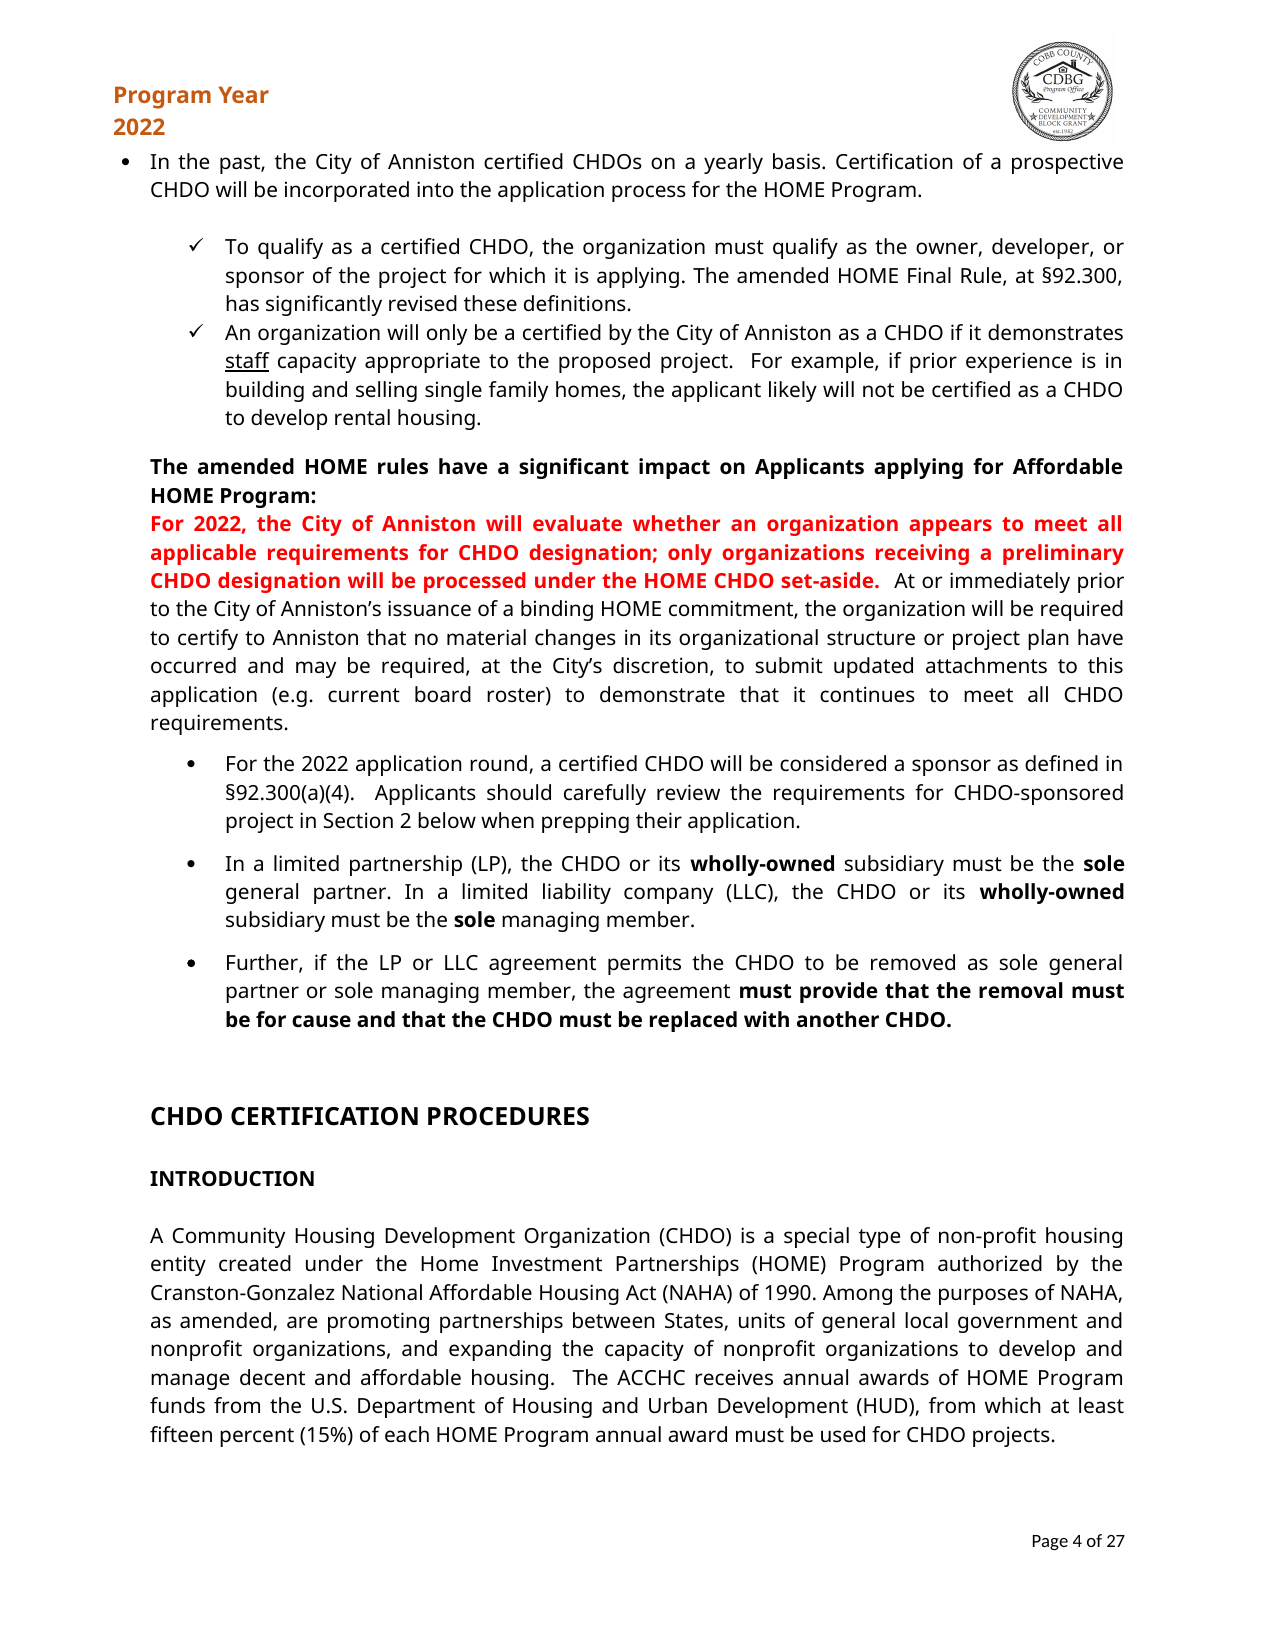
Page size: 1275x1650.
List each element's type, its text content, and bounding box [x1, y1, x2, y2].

list In a limited partnership (LP), the CHDO or its wholly-owned subsidiary must be the sole general partner. In a limited liability company (LLC), the CHDO or its wholly-owned subsidiary must be the sole managing member. [187, 849, 1125, 934]
text For 2022, the City of Anniston will evaluate whether an organization appears to meet all applicable requirements for CHDO designation; only organizations receiving a preliminary CHDO designation will be processed under the HOME CHDO set-aside. At or immediately prior to the City of Anniston’s issuance of a binding HOME commitment, the organization will be required to certify to Anniston that no material changes in its organizational structure or project plan have occurred and may be required, at the City’s discretion, to submit updated attachments to this application (e.g. current board roster) to demonstrate that it continues to meet all CHDO requirements. [150, 509, 1125, 737]
text The amended HOME rules have a significant impact on Applicants applying for Affordable HOME Program: [150, 452, 1125, 509]
list To qualify as a certified CHDO, the organization must qualify as the owner, developer, or sponsor of the project for which it is applying. The amended HOME Final Rule, at §92.300, has significantly revised these definitions. [187, 232, 1125, 318]
list Further, if the LP or LLC agreement permits the CHDO to be removed as sole general partner or sole managing member, the agreement must provide that the removal must be for cause and that the CHDO must be replaced with another CHDO. [187, 948, 1125, 1033]
subtitle CHDO CERTIFICATION PROCEDURES [150, 1098, 1125, 1132]
picture [1009, 27, 1116, 146]
list For the 2022 application round, a certified CHDO will be considered a sponsor as defined in §92.300(a)(4). Applicants should carefully review the requirements for CHDO-sponsored project in Section 2 below when prepping their application. [187, 749, 1125, 834]
list An organization will only be a certified by the City of Anniston as a CHDO if it demonstrates staff capacity appropriate to the proposed project. For example, if prior experience is in building and selling single family homes, the applicant likely will not be certified as a CHDO to develop rental housing. [187, 318, 1125, 432]
list In the past, the City of Anniston certified CHDOs on a yearly basis. Certification of a prospective CHDO will be incorporated into the application process for the HOME Program. [122, 147, 1125, 204]
text INTRODUCTION [150, 1164, 1125, 1192]
text A Community Housing Development Organization (CHDO) is a special type of non-profit housing entity created under the Home Investment Partnerships (HOME) Program authorized by the Cranston-Gonzalez National Affordable Housing Act (NAHA) of 1990. Among the purposes of NAHA, as amended, are promoting partnerships between States, units of general local government and nonprofit organizations, and expanding the capacity of nonprofit organizations to develop and manage decent and affordable housing. The ACCHC receives annual awards of HOME Program funds from the U.S. Department of Housing and Urban Development (HUD), from which at least fifteen percent (15%) of each HOME Program annual award must be used for CHDO projects. [150, 1221, 1125, 1448]
